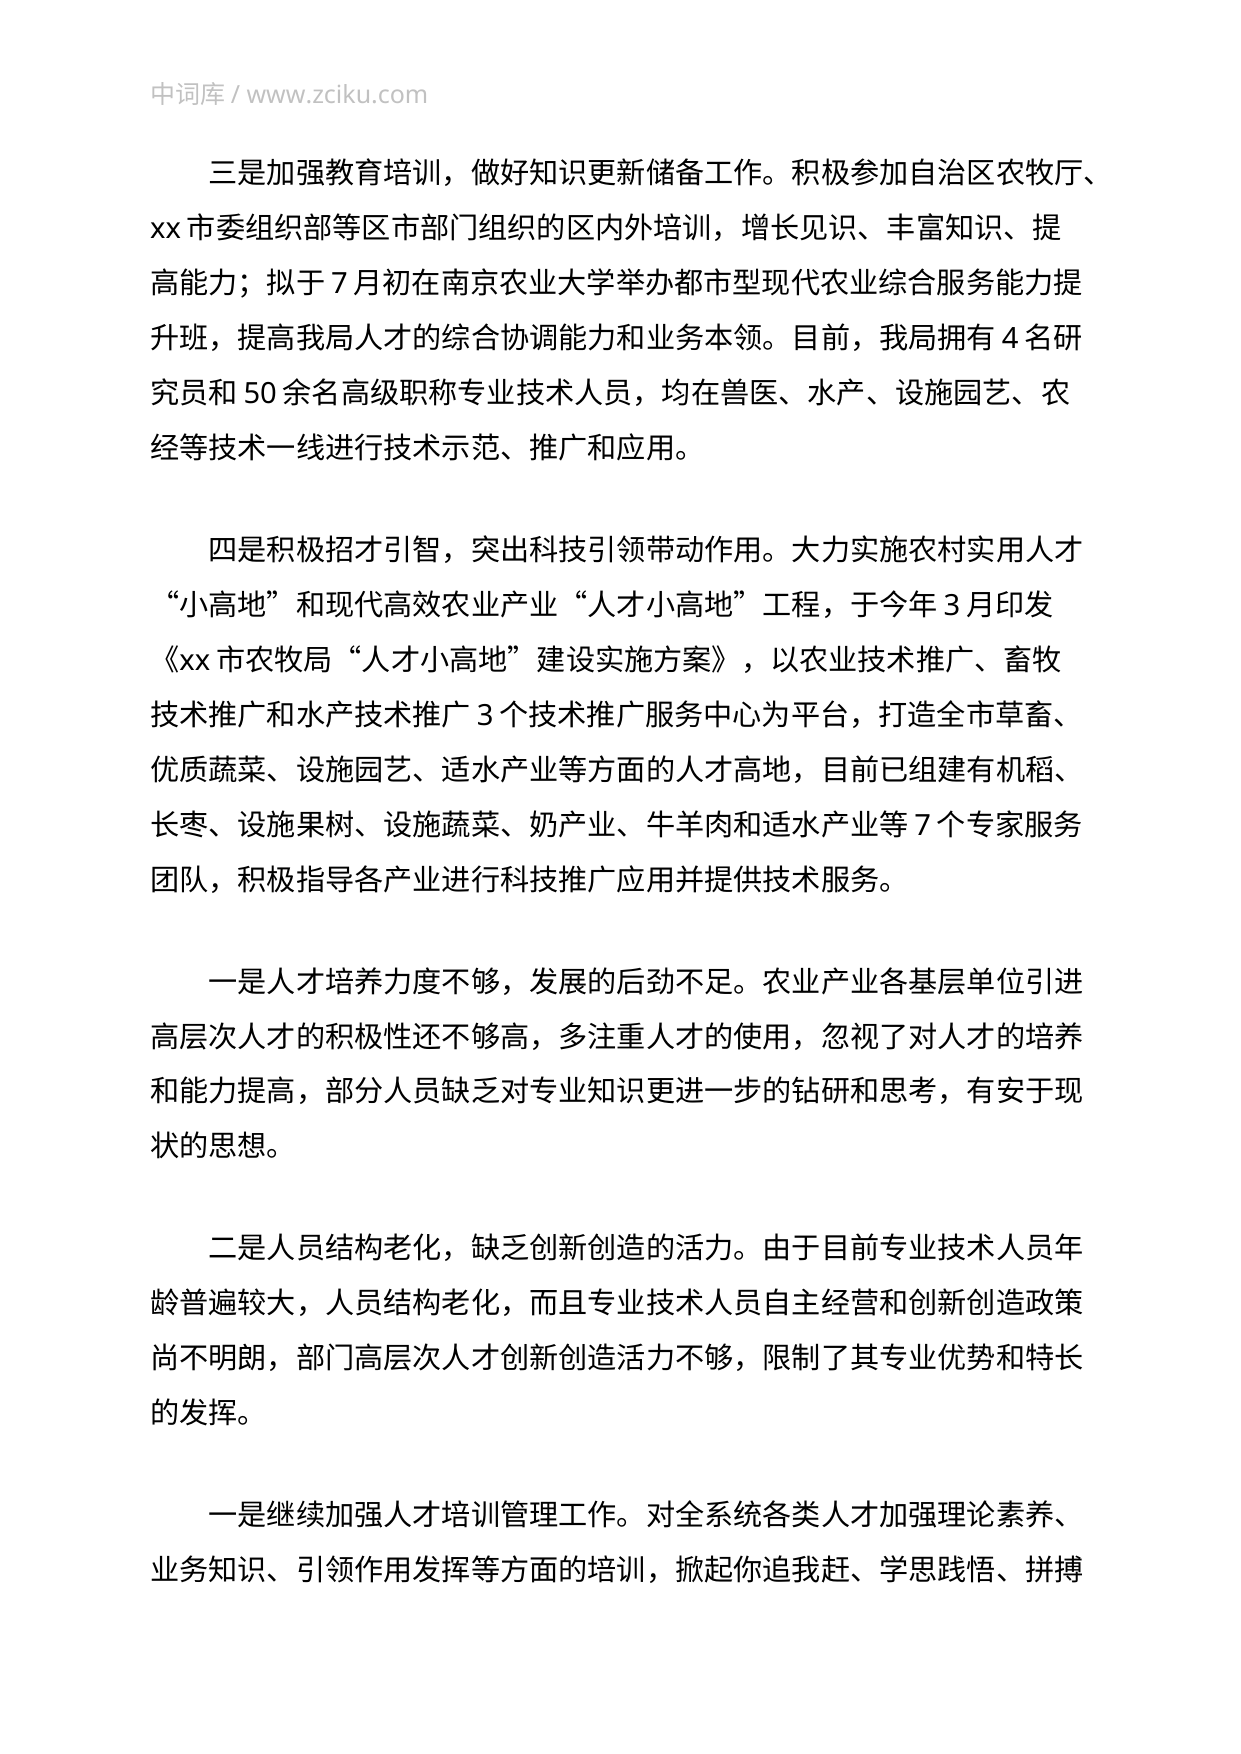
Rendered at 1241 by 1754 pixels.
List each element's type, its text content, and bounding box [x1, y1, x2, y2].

text 四是积极招才引智，突出科技引领带动作用。大力实施农村实用人才“小高地”和现代高效农业产业“人才小高地”工程，于今年3月印发《xx市农牧局“人才小高地”建设实施方案》，以农业技术推广、畜牧技术推广和水产技术推广3个技术推广服务中心为平台，打造全市草畜、优质蔬菜、设施园艺、适水产业等方面的人才高地，目前已组建有机稻、长枣、设施果树、设施蔬菜、奶产业、牛羊肉和适水产业等7个专家服务团队，积极指导各产业进行科技推广应用并提供技术服务。 [150, 527, 1090, 899]
text 一是人才培养力度不够，发展的后劲不足。农业产业各基层单位引进高层次人才的积极性还不够高，多注重人才的使用，忽视了对人才的培养和能力提高，部分人员缺乏对专业知识更进一步的钻研和思考，有安于现状的思想。 [150, 958, 1090, 1165]
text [150, 1491, 1090, 1588]
text 二是人员结构老化，缺乏创新创造的活力。由于目前专业技术人员年龄普遍较大，人员结构老化，而且专业技术人员自主经营和创新创造政策尚不明朗，部门高层次人才创新创造活力不够，限制了其专业优势和特长的发挥。 [150, 1225, 1090, 1432]
text 三是加强教育培训，做好知识更新储备工作。积极参加自治区农牧厅、xx市委组织部等区市部门组织的区内外培训，增长见识、丰富知识、提高能力；拟于7月初在南京农业大学举办都市型现代农业综合服务能力提升班，提高我局人才的综合协调能力和业务本领。目前，我局拥有4名研究员和50余名高级职称专业技术人员，均在兽医、水产、设施园艺、农经等技术一线进行技术示范、推广和应用。 [150, 150, 1090, 467]
